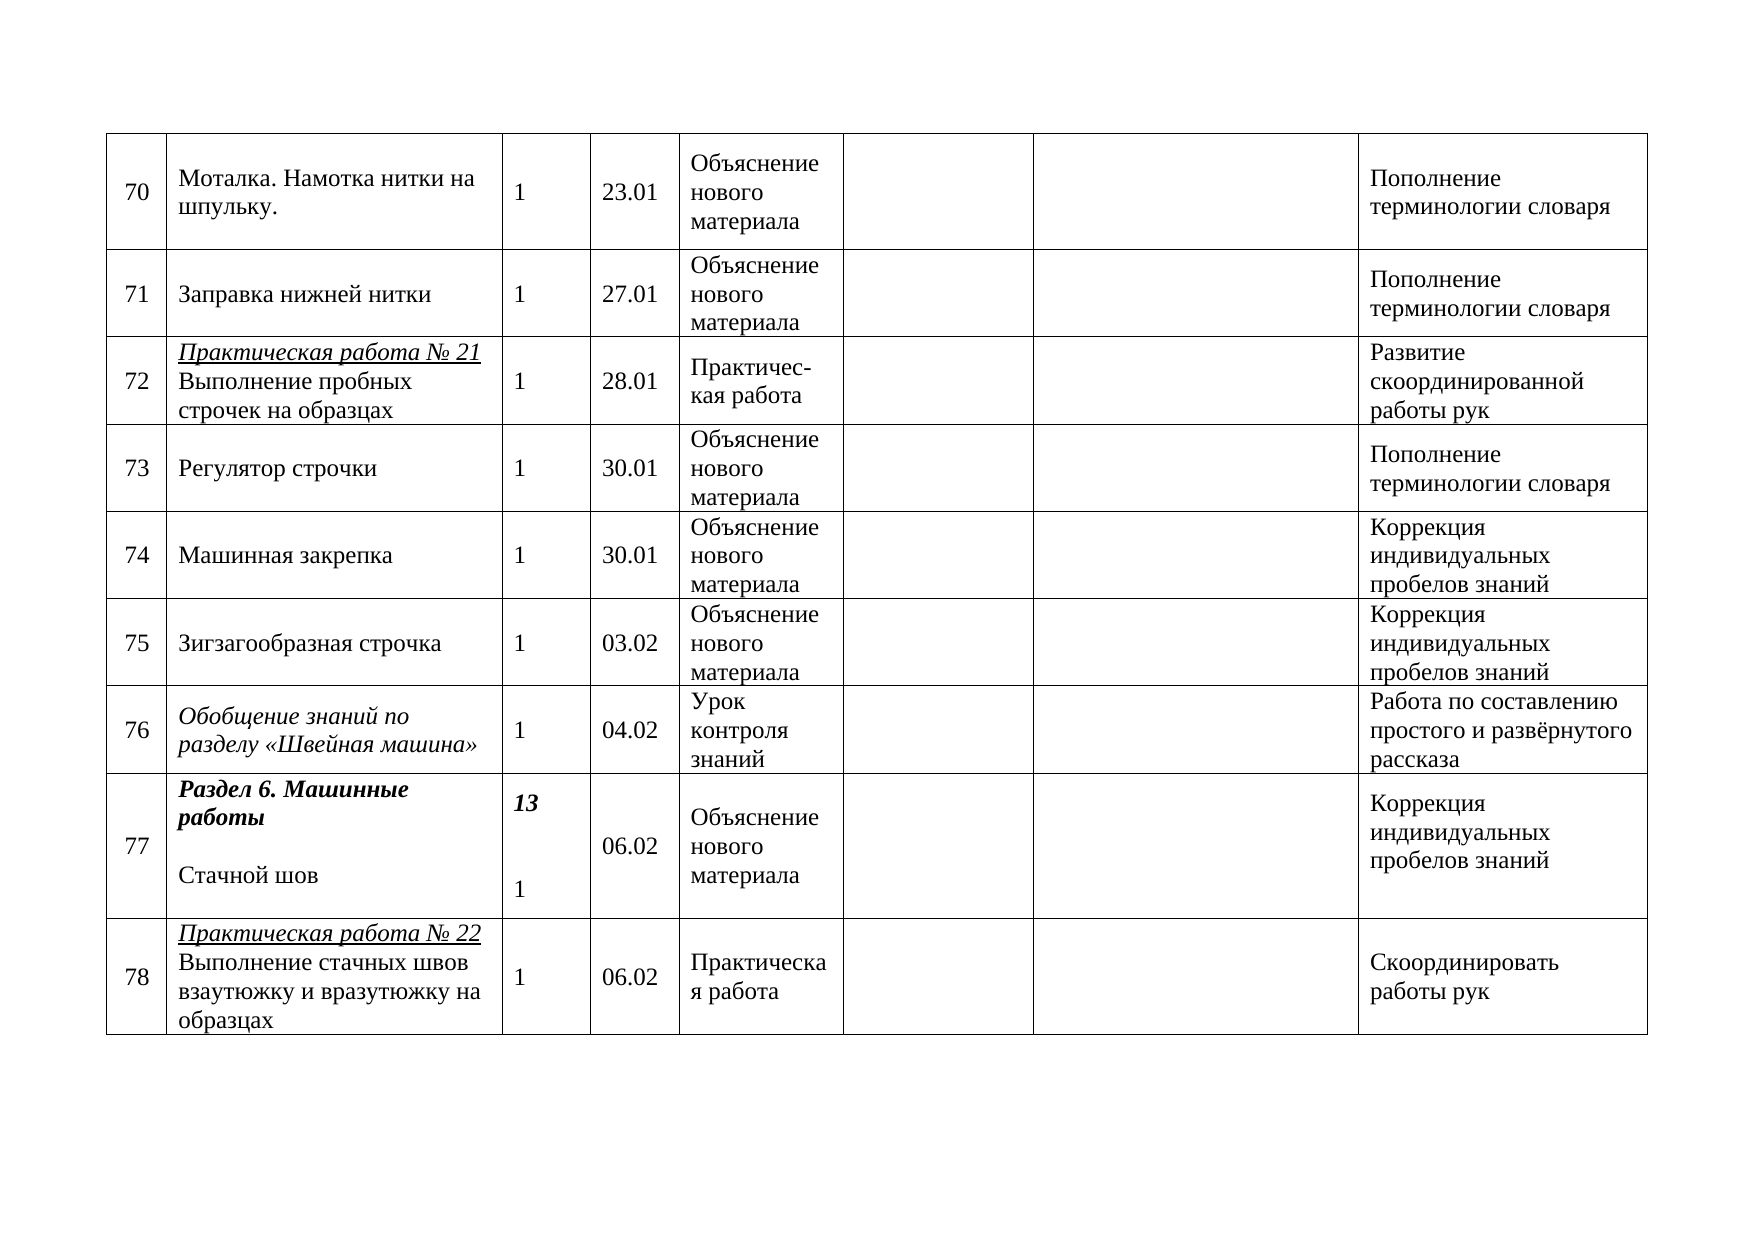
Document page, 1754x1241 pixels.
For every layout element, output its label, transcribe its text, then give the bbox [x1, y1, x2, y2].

table_cell 74 [107, 512, 166, 598]
table_cell Коррекция индивидуальных пробелов знаний [1359, 512, 1647, 598]
table_cell 70 [107, 134, 166, 249]
table_cell Практичес-кая работа [680, 337, 843, 423]
table_cell Скоординировать работы рук [1359, 919, 1647, 1033]
table_cell [844, 512, 1033, 598]
table_cell 1 [503, 512, 590, 598]
table_cell [1034, 919, 1358, 1033]
table_cell Раздел 6. Машинные работы Стачной шов [167, 774, 502, 917]
table_cell Пополнение терминологии словаря [1359, 250, 1647, 336]
table_cell Объяснение нового материала [680, 599, 843, 685]
table_cell [1034, 337, 1358, 423]
table_cell 06.02 [591, 919, 679, 1033]
table_cell Обобщение знаний по разделу «Швейная машина» [167, 686, 502, 773]
table_cell [844, 686, 1033, 773]
table_cell Регулятор строчки [167, 425, 502, 511]
table_cell 1 [503, 425, 590, 511]
table_cell Моталка. Намотка нитки на шпульку. [167, 134, 502, 249]
table_cell 30.01 [591, 425, 679, 511]
table_cell [1034, 686, 1358, 773]
table_cell Коррекция индивидуальных пробелов знаний [1359, 774, 1647, 917]
table_cell 73 [107, 425, 166, 511]
table_cell Практическая работа [680, 919, 843, 1033]
table_cell 1 [503, 250, 590, 336]
table_cell 27.01 [591, 250, 679, 336]
table_cell Объяснение нового материала [680, 425, 843, 511]
table_cell Объяснение нового материала [680, 250, 843, 336]
table_cell 75 [107, 599, 166, 685]
table_cell 23.01 [591, 134, 679, 249]
table_cell [1034, 250, 1358, 336]
table_cell [844, 919, 1033, 1033]
table_cell [844, 250, 1033, 336]
table_cell Коррекция индивидуальных пробелов знаний [1359, 599, 1647, 685]
table_cell Зигзагообразная строчка [167, 599, 502, 685]
table_cell Объяснение нового материала [680, 134, 843, 249]
table_cell Заправка нижней нитки [167, 250, 502, 336]
table_cell 77 [107, 774, 166, 917]
table_cell Практическая работа № 22 Выполнение стачных швов взаутюжку и вразутюжку на образцах [167, 919, 502, 1033]
table_cell Практическая работа № 21 Выполнение пробных строчек на образцах [167, 337, 502, 423]
table_cell 13 1 [503, 774, 590, 917]
table_cell [844, 425, 1033, 511]
table_cell 1 [503, 919, 590, 1033]
table_cell [844, 134, 1033, 249]
table_cell 04.02 [591, 686, 679, 773]
table_cell 30.01 [591, 512, 679, 598]
table_cell Пополнение терминологии словаря [1359, 425, 1647, 511]
table_cell 1 [503, 134, 590, 249]
table_cell 78 [107, 919, 166, 1033]
table_cell Объяснение нового материала [680, 774, 843, 917]
table_cell [844, 774, 1033, 917]
table_cell 71 [107, 250, 166, 336]
table_cell Машинная закрепка [167, 512, 502, 598]
table_cell 1 [503, 686, 590, 773]
table_cell 76 [107, 686, 166, 773]
table_cell [1034, 599, 1358, 685]
table_cell 1 [503, 599, 590, 685]
table_cell Работа по составлению простого и развёрнутого рассказа [1359, 686, 1647, 773]
table_cell [844, 599, 1033, 685]
table_cell Объяснение нового материала [680, 512, 843, 598]
table_cell [1034, 774, 1358, 917]
table_cell [844, 337, 1033, 423]
table_cell 28.01 [591, 337, 679, 423]
table_cell Пополнение терминологии словаря [1359, 134, 1647, 249]
table_cell 06.02 [591, 774, 679, 917]
table_cell 72 [107, 337, 166, 423]
table_cell [1034, 425, 1358, 511]
table_cell 03.02 [591, 599, 679, 685]
table_cell [1034, 512, 1358, 598]
table_cell Урок контроля знаний [680, 686, 843, 773]
table_cell 1 [503, 337, 590, 423]
table_cell [1034, 134, 1358, 249]
table_cell Развитие скоординированной работы рук [1359, 337, 1647, 423]
